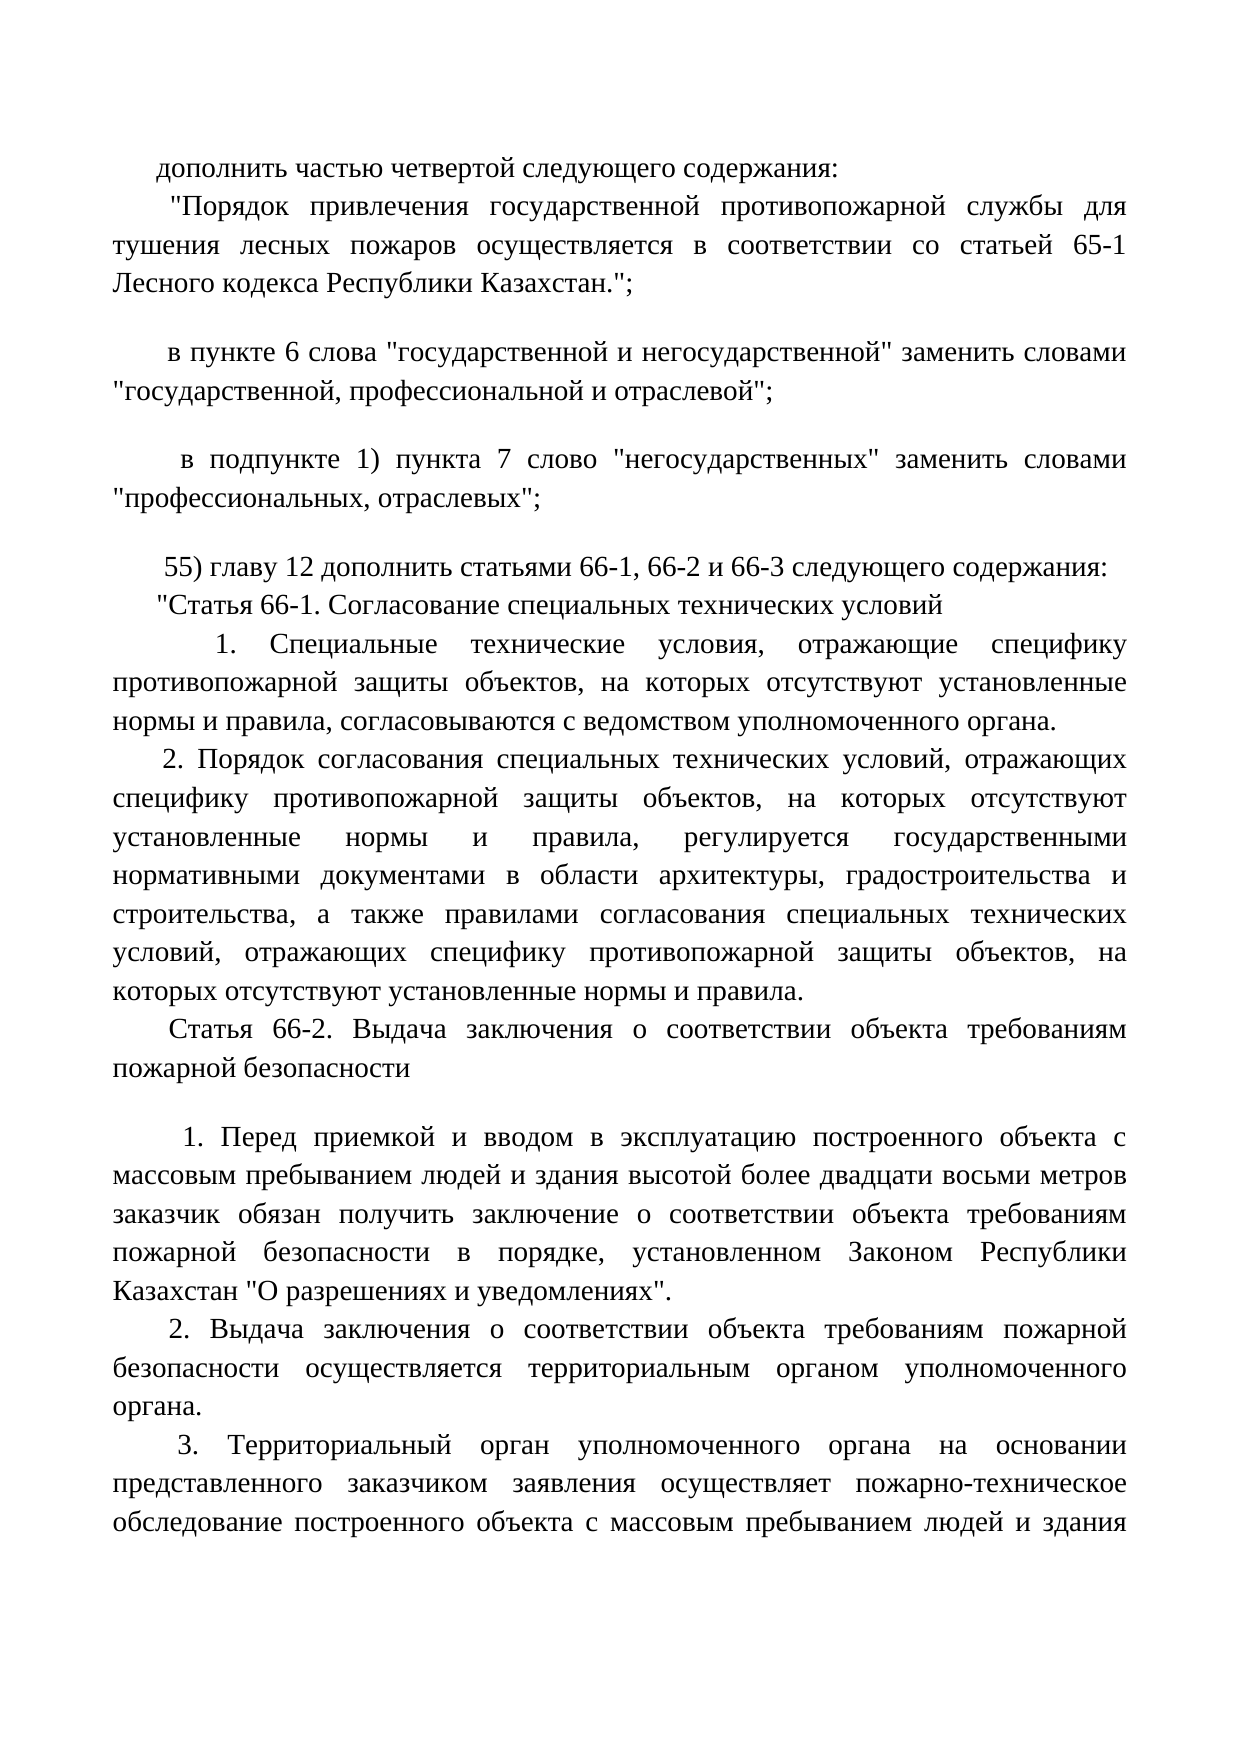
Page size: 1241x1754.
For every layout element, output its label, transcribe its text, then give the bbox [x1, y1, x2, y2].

text 1. Перед приемкой и вводом в эксплуатацию построенного объекта с массовым пребыванием людей и здания высотой более двадцати восьми метров заказчик обязан получить заключение о соответствии объекта требованиям пожарной безопасности в порядке, установленном Законом Республики Казахстан "О разрешениях и уведомлениях". [112, 1119, 1128, 1306]
text дополнить частью четвертой следующего содержания: [112, 150, 1128, 183]
text Статья 66-2. Выдача заключения о соответствии объекта требованиям пожарной безопасности [112, 1011, 1128, 1083]
text 1. Специальные технические условия, отражающие специфику противопожарной защиты объектов, на которых отсутствуют установленные нормы и правила, согласовываются с ведомством уполномоченного органа. [112, 626, 1128, 737]
text в подпункте 1) пункта 7 слово "негосударственных" заменить словами "профессиональных, отраслевых"; [112, 442, 1128, 514]
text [112, 1427, 1128, 1538]
text 2. Порядок согласования специальных технических условий, отражающих специфику противопожарной защиты объектов, на которых отсутствуют установленные нормы и правила, регулируется государственными нормативными документами в области архитектуры, градостроительства и строительства, а также правилами согласования специальных технических условий, отражающих специфику противопожарной защиты объектов, на которых отсутствуют установленные нормы и правила. [112, 742, 1128, 1006]
text "Статья 66-1. Согласование специальных технических условий [112, 587, 1128, 621]
text "Порядок привлечения государственной противопожарной службы для тушения лесных пожаров осуществляется в соответствии со статьей 65-1 Лесного кодекса Республики Казахстан."; [112, 188, 1128, 299]
text 55) главу 12 дополнить статьями 66-1, 66-2 и 66-3 следующего содержания: [112, 549, 1128, 582]
text в пункте 6 слова "государственной и негосударственной" заменить словами "государственной, профессиональной и отраслевой"; [112, 334, 1128, 406]
text 2. Выдача заключения о соответствии объекта требованиям пожарной безопасности осуществляется территориальным органом уполномоченного органа. [112, 1311, 1128, 1422]
